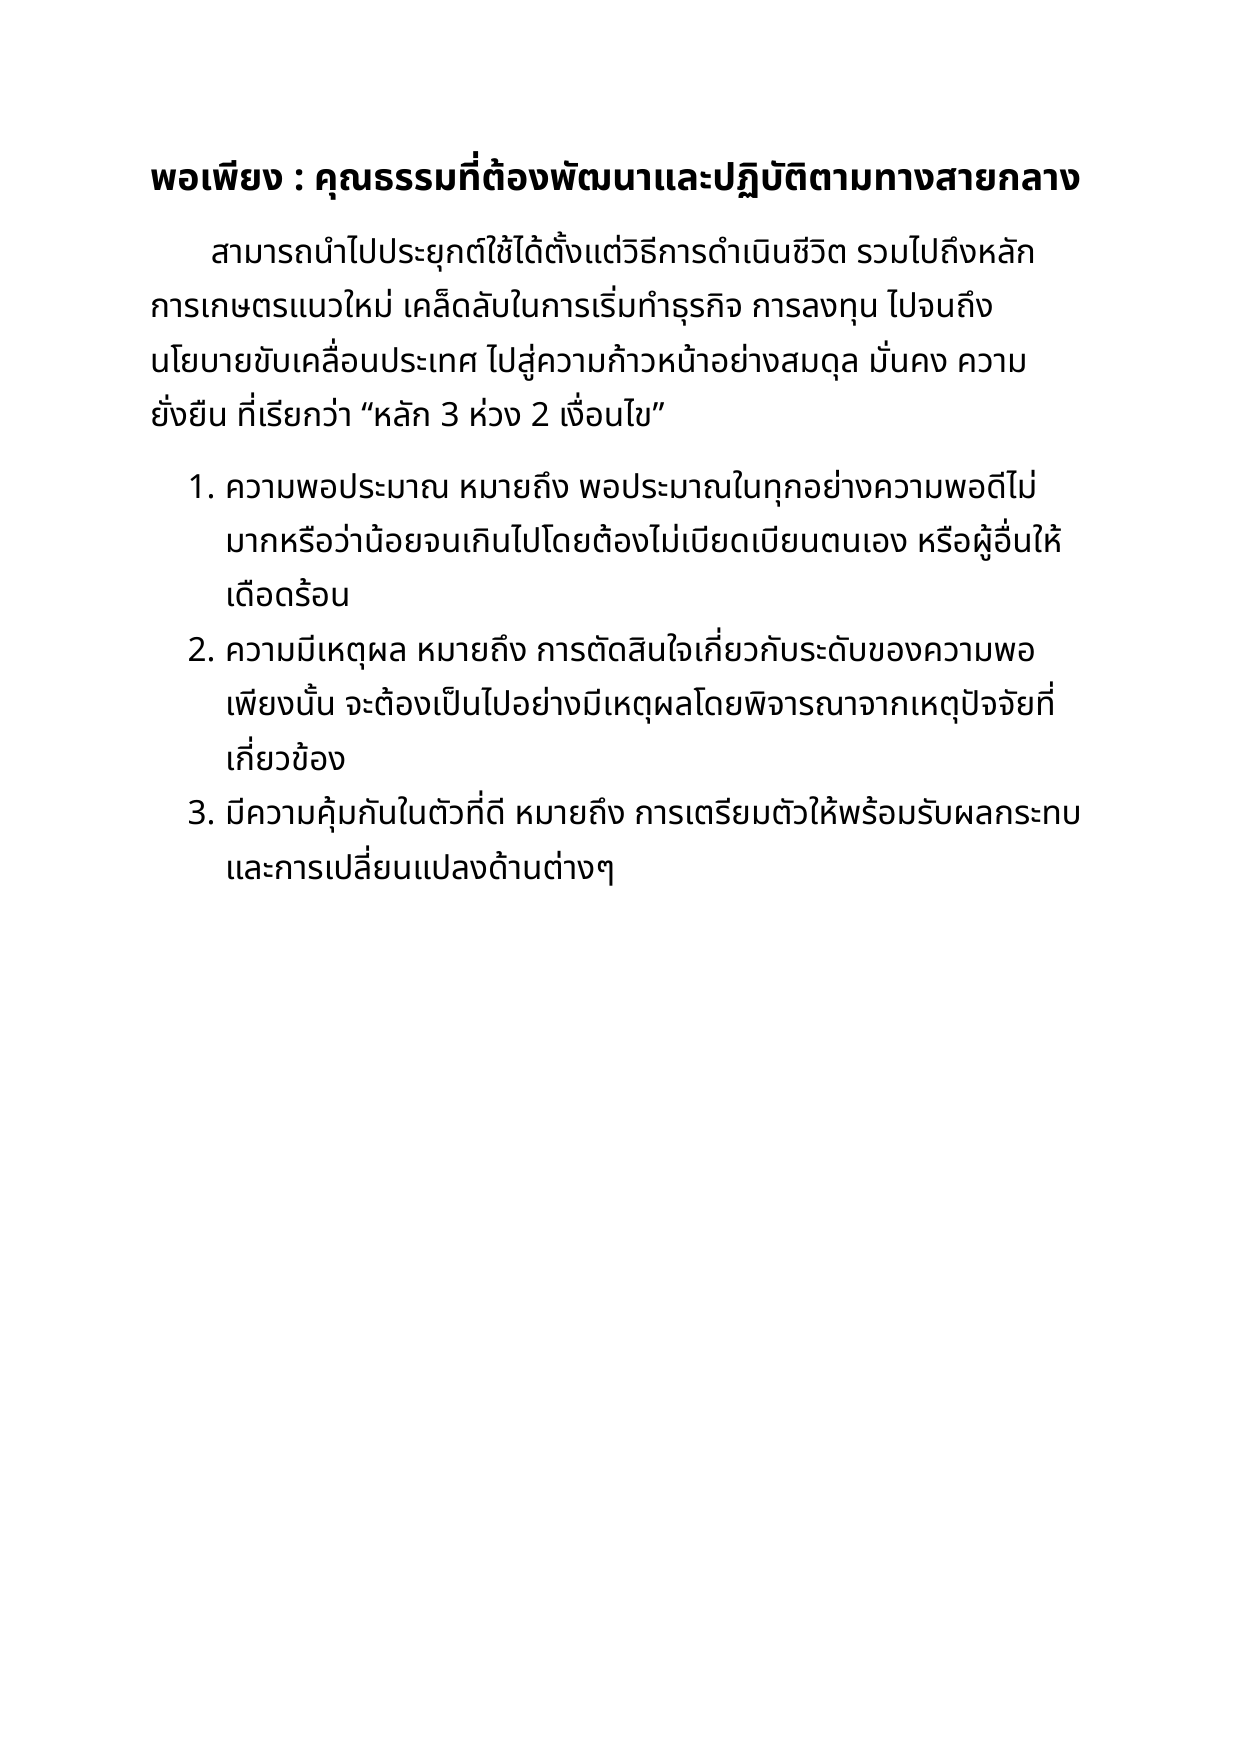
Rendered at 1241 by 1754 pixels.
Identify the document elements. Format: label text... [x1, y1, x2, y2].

text พอเพียง : คุณธรรมที่ต้องพัฒนาและปฏิบัติตามทางสายกลาง [150, 150, 1090, 207]
list ความมีเหตุผล หมายถึง การตัดสินใจเกี่ยวกับระดับของความพอเพียงนั้น จะต้องเป็นไปอย่างมีเหตุผลโดยพิจารณาจากเหตุปัจจัยที่เกี่ยวข้อง [187, 626, 1090, 785]
list ความพอประมาณ หมายถึง พอประมาณในทุกอย่างความพอดีไม่มากหรือว่าน้อยจนเกินไปโดยต้องไม่เบียดเบียนตนเอง หรือผู้อื่นให้เดือดร้อน [187, 462, 1090, 622]
text สามารถนำไปประยุกต์ใช้ได้ตั้งแต่วิธีการดำเนินชีวิต รวมไปถึงหลักการเกษตรแนวใหม่ เคล็ดลับในการเริ่มทำธุรกิจ การลงทุน ไปจนถึงนโยบายขับเคลื่อนประเทศ ไปสู่ความก้าวหน้าอย่างสมดุล มั่นคง ความยั่งยืน ที่เรียกว่า “หลัก 3 ห่วง 2 เงื่อนไข” [150, 228, 1090, 442]
list มีความคุ้มกันในตัวที่ดี หมายถึง การเตรียมตัวให้พร้อมรับผลกระทบและการเปลี่ยนแปลงด้านต่างๆ [187, 789, 1090, 894]
